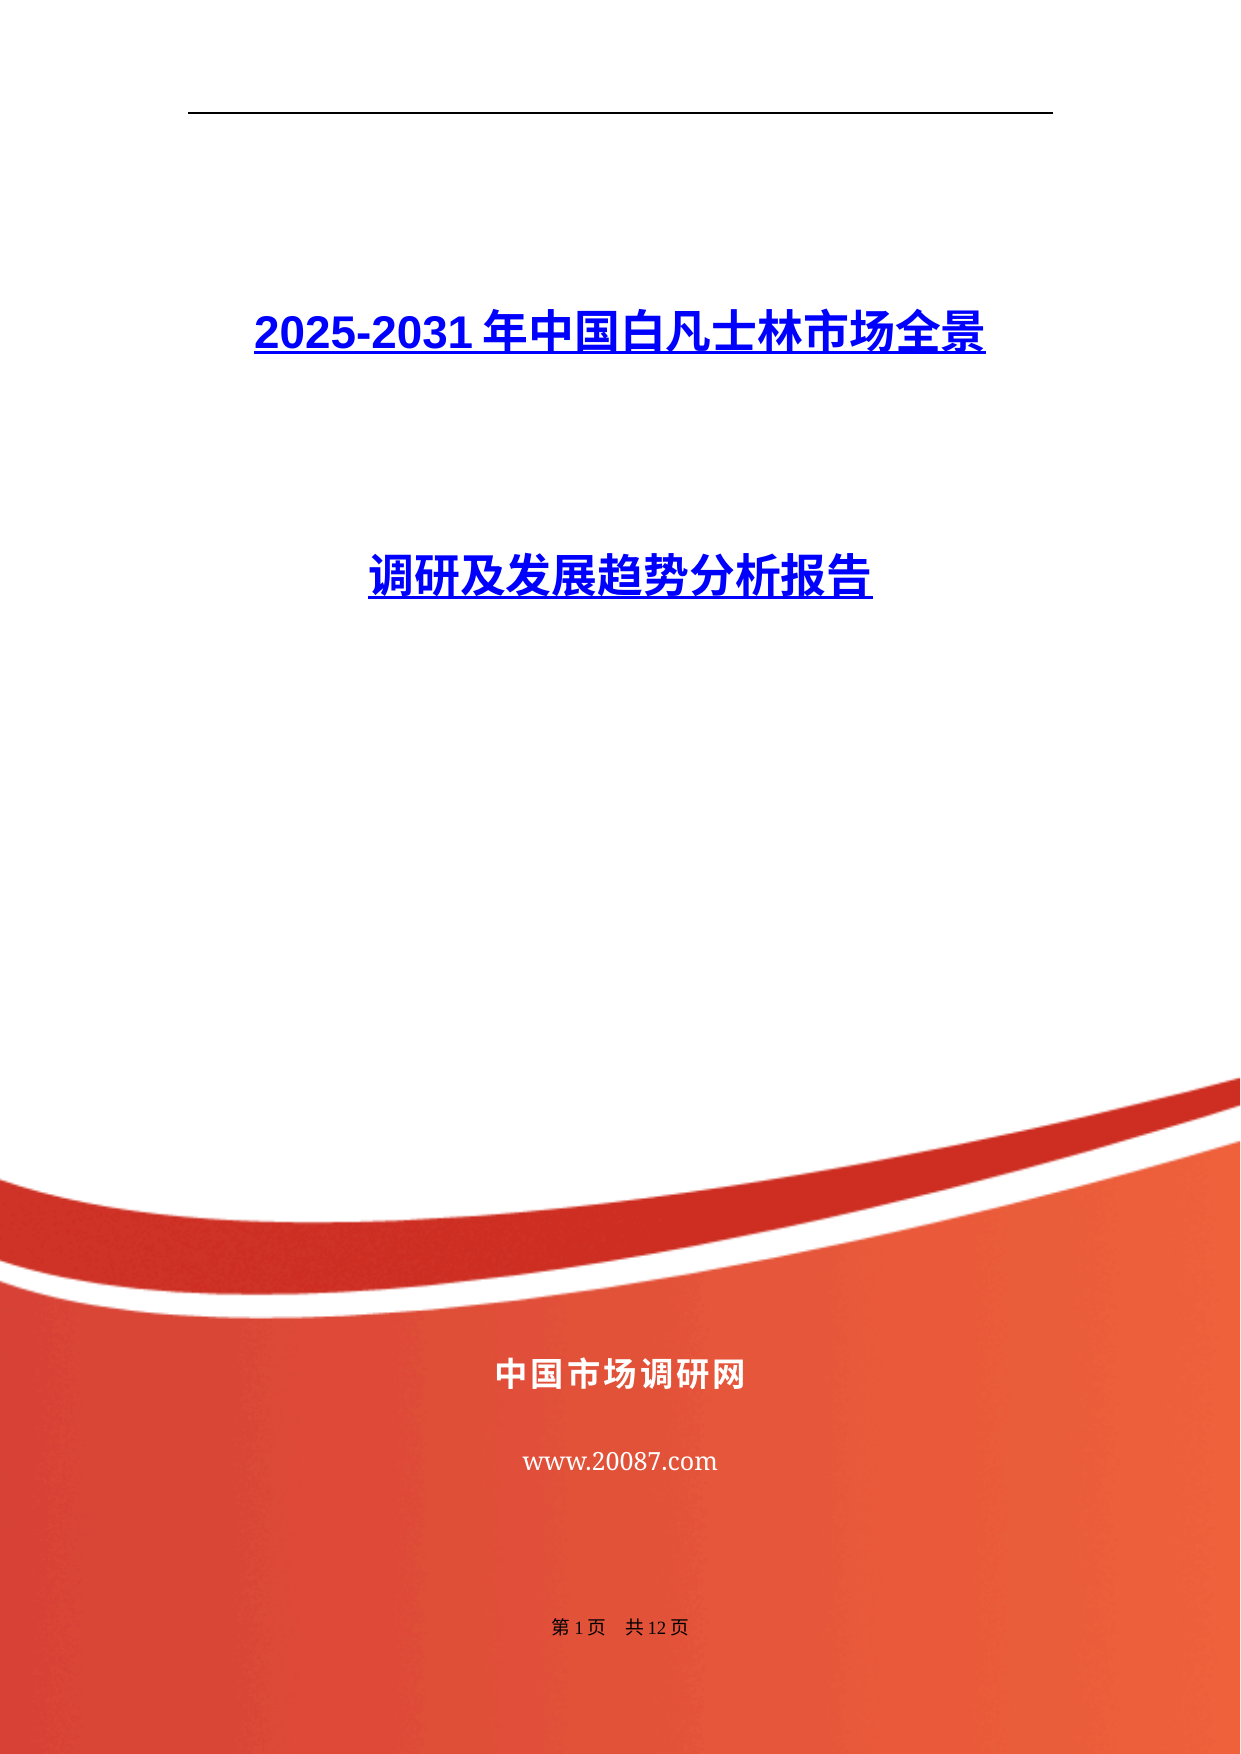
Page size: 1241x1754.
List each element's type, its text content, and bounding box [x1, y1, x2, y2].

text www.20087.com [187, 1428, 1053, 1493]
picture [0, 1006, 1241, 1754]
subtitle 中国市场调研网 [187, 1339, 1053, 1404]
table_header 2025-2031年中国白凡士林市场全景调研及发展趋势分析报告 [188, 207, 1053, 773]
